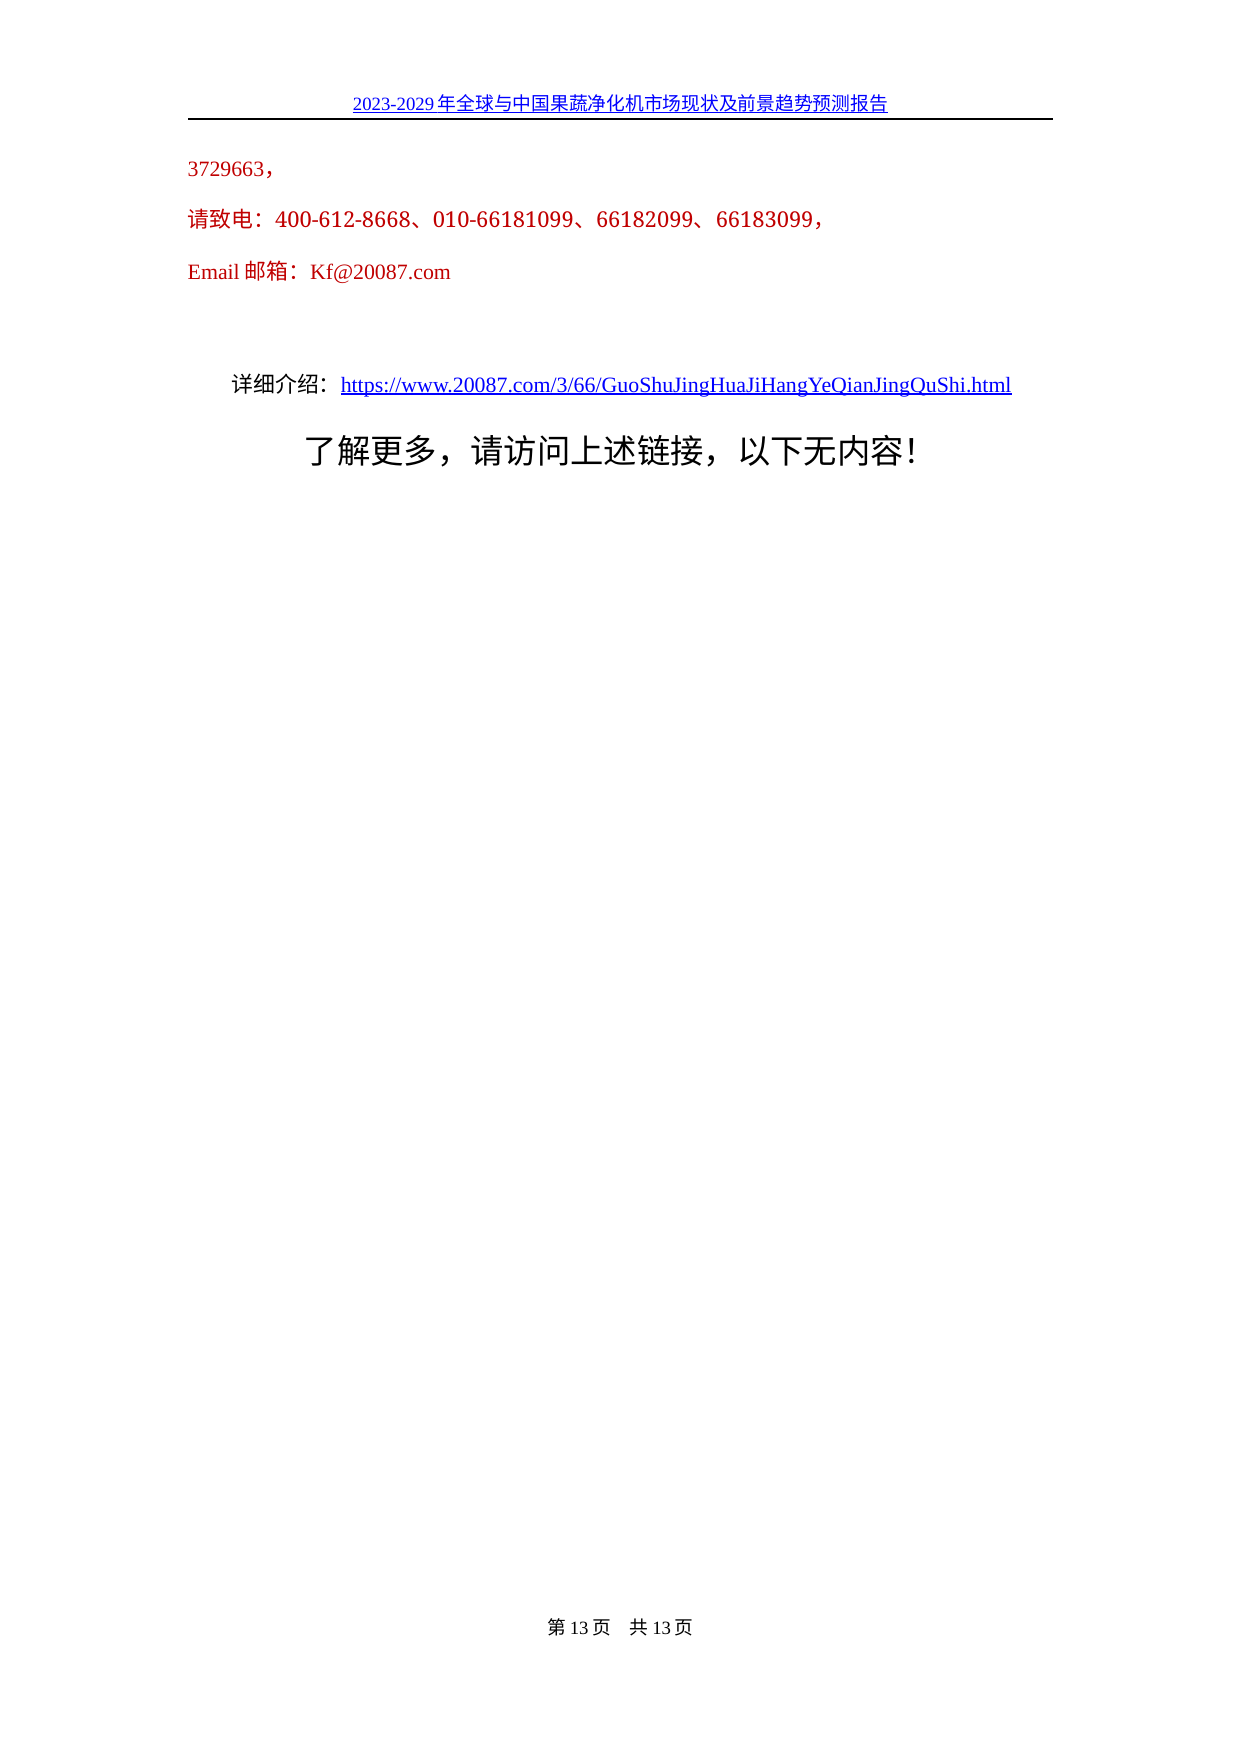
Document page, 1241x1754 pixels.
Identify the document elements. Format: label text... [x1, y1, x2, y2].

text 详细介绍：https://www.20087.com/3/66/GuoShuJingHuaJiHangYeQianJingQuShi.html [187, 366, 1053, 399]
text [187, 150, 1053, 183]
text Email邮箱：Kf@20087.com [187, 253, 1053, 286]
text 请致电：400-612-8668、010-66181099、66182099、66183099， [187, 202, 1053, 234]
title 了解更多，请访问上述链接，以下无内容！ [187, 416, 1053, 481]
